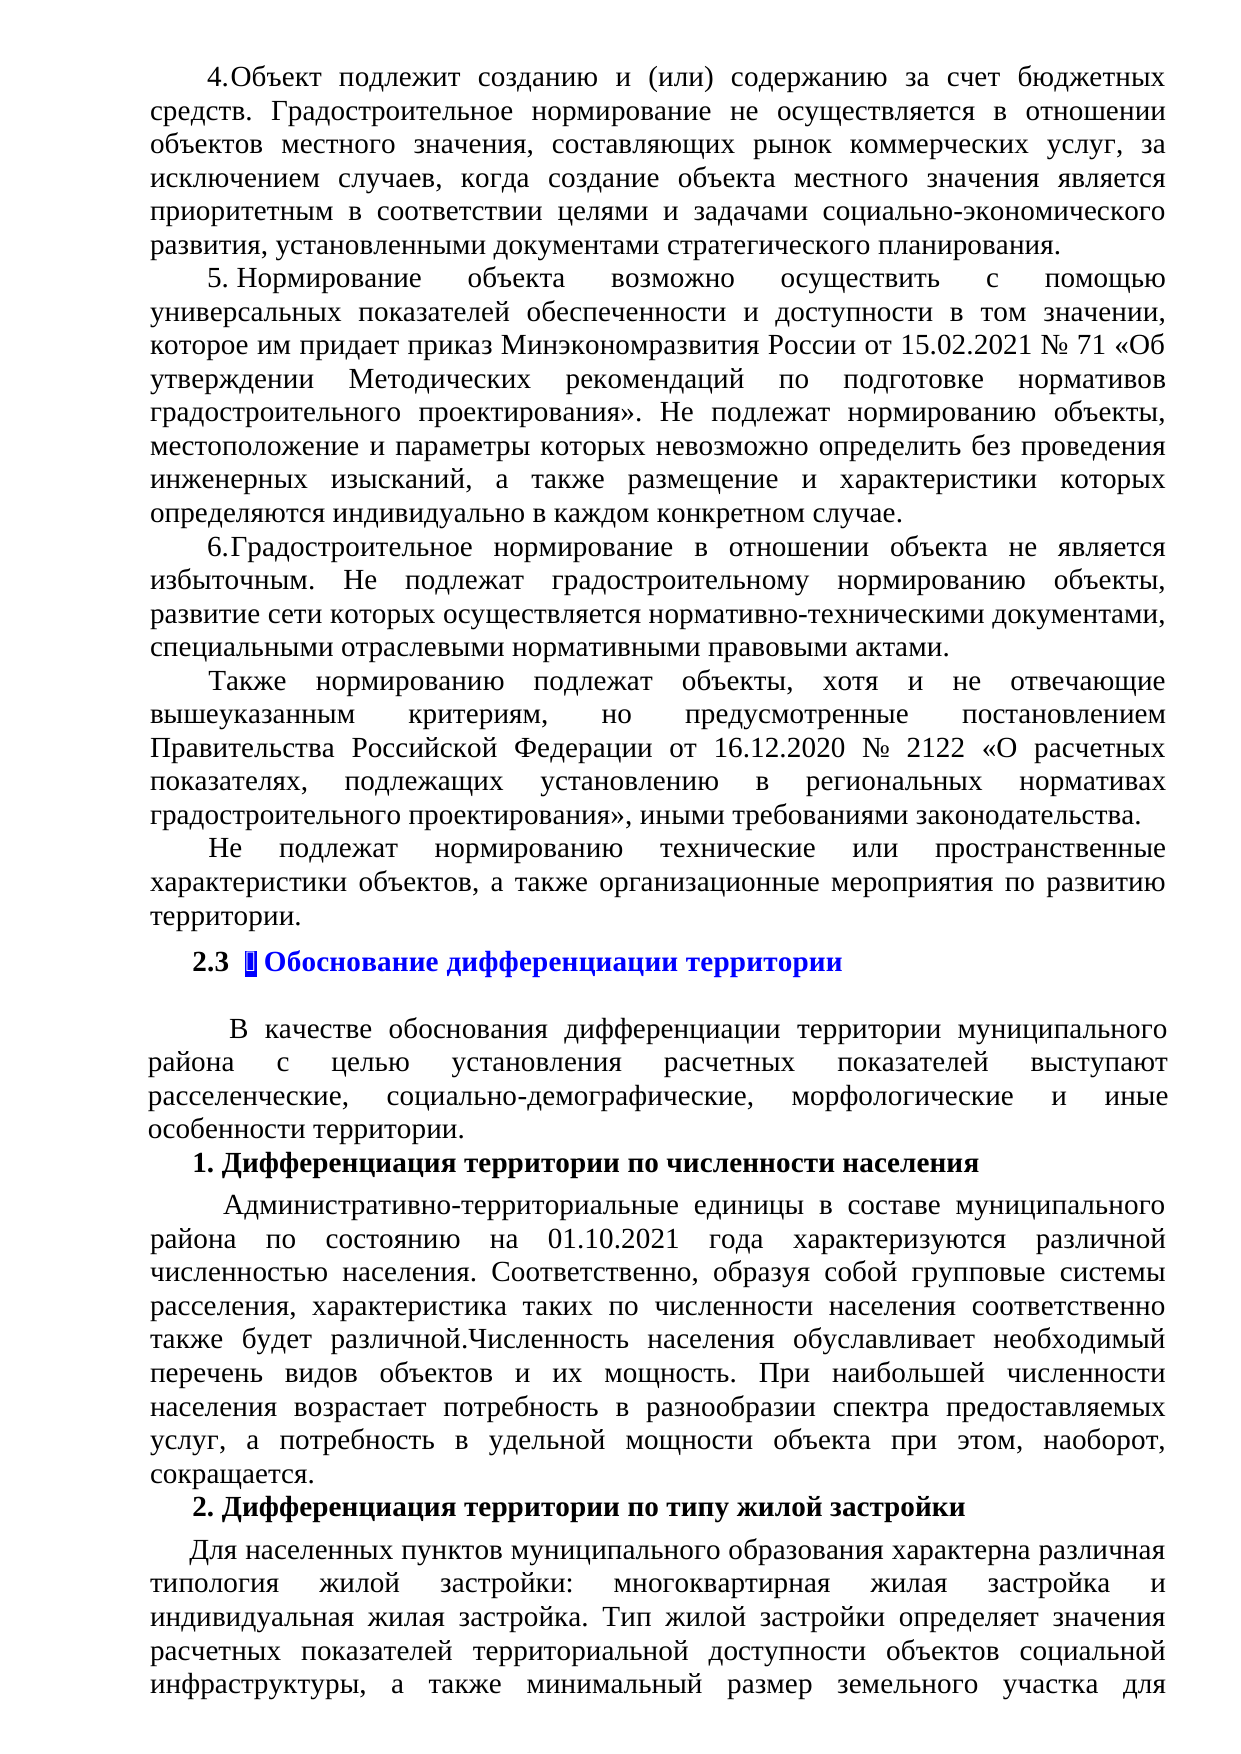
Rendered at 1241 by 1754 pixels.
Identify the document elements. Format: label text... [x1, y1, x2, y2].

text Административно-территориальные единицы в составе муниципального района по состоянию на 01.10.2021 года характеризуются различной численностью населения. Соответственно, образуя собой групповые системы расселения, характеристика таких по численности населения соответственно также будет различной.Численность населения обуславливает необходимый перечень видов объектов и их мощность. При наибольшей численности населения возрастает потребность в разнообразии спектра предоставляемых услуг, а потребность в удельной мощности объекта при этом, наоборот, сокращается. [150, 1187, 1167, 1489]
text В качестве обоснования дифференциации территории муниципального района с целью установления расчетных показателей выступают расселенческие, социально-демографические, морфологические и иные особенности территории. [148, 1011, 1169, 1145]
list Нормирование объекта возможно осуществить с помощью универсальных показателей обеспеченности и доступности в том значении, которое им придает приказ Минэкономразвития России от 15.02.2021 № 71 «Об утверждении Методических рекомендаций по подготовке нормативов градостроительного проектирования». Не подлежат нормированию объекты, местоположение и параметры которых невозможно определить без проведения инженерных изысканий, а также размещение и характеристики которых определяются индивидуально в каждом конкретном случае. [150, 260, 1167, 529]
text Также нормированию подлежат объекты, хотя и не отвечающие вышеуказанным критериям, но предусмотренные постановлением Правительства Российской Федерации от 16.12.2020 № 2122 «О расчетных показателях, подлежащих установлению в региональных нормативах градостроительного проектирования», иными требованиями законодательства. [150, 663, 1167, 831]
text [150, 1532, 1167, 1700]
list Объект подлежит созданию и (или) содержанию за счет бюджетных средств. Градостроительное нормирование не осуществляется в отношении объектов местного значения, составляющих рынок коммерческих услуг, за исключением случаев, когда создание объекта местного значения является приоритетным в соответствии целями и задачами социально-экономического развития, установленными документами стратегического планирования. [150, 59, 1167, 260]
list Дифференциация территории по типу жилой застройки [192, 1489, 1169, 1523]
list Градостроительное нормирование в отношении объекта не является избыточным. Не подлежат градостроительному нормированию объекты, развитие сети которых осуществляется нормативно-техническими документами, специальными отраслевыми нормативными правовыми актами. [150, 529, 1167, 663]
list Дифференциация территории по численности населения [192, 1145, 1169, 1178]
text Не подлежат нормированию технические или пространственные характеристики объектов, а также организационные мероприятия по развитию территории. [150, 831, 1167, 931]
list Обоснование дифференциации территории [192, 944, 1169, 977]
